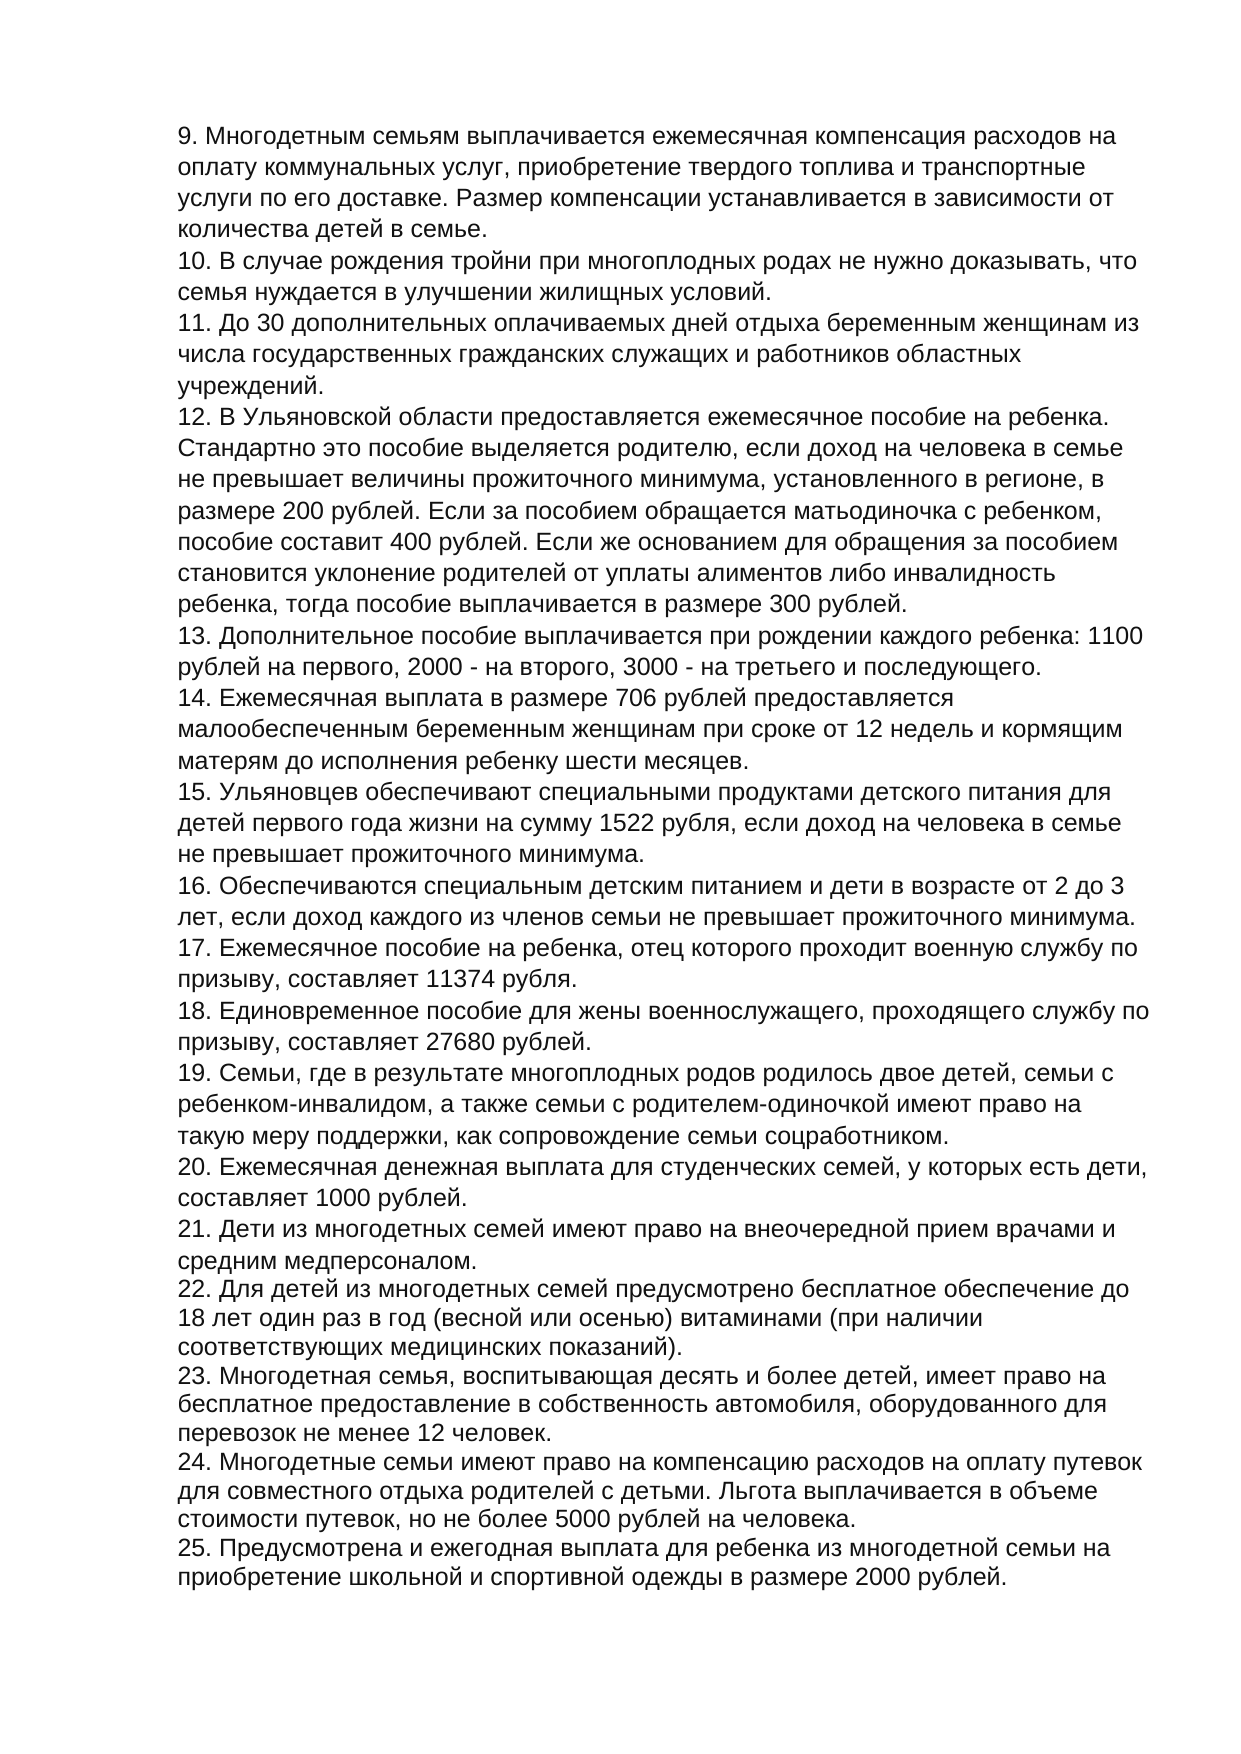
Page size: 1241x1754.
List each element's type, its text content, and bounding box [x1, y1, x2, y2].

text 13. Дополнительное пособие выплачивается при рождении каждого ребенка: 1100 рублей на первого, 2000 - на второго, 3000 - на третьего и последующего. [177, 618, 1152, 681]
text 23. Многодетная семья, воспитывающая десять и более детей, имеет право на бесплатное предоставление в собственность автомобиля, оборудованного для перевозок не менее 12 человек. [177, 1361, 1152, 1447]
text 14. Ежемесячная выплата в размере 706 рублей предоставляется малообеспеченным беременным женщинам при сроке от 12 недель и кормящим матерям до исполнения ребенку шести месяцев. [177, 681, 1152, 774]
text 15. Ульяновцев обеспечивают специальными продуктами детского питания для детей первого года жизни на сумму 1522 рубля, если доход на человека в семье не превышает прожиточного минимума. [177, 774, 1152, 868]
text 18. Единовременное пособие для жены военнослужащего, проходящего службу по призыву, составляет 27680 рублей. [177, 993, 1152, 1056]
text 17. Ежемесячное пособие на ребенка, отец которого проходит военную службу по призыву, составляет 11374 рубля. [177, 931, 1152, 993]
text 11. До 30 дополнительных оплачиваемых дней отдыха беременным женщинам из числа государственных гражданских служащих и работников областных учреждений. [177, 306, 1152, 399]
text 16. Обеспечиваются специальным детским питанием и дети в возрасте от 2 до 3 лет, если доход каждого из членов семьи не превышает прожиточного минимума. [177, 868, 1152, 931]
text 9. Многодетным семьям выплачивается ежемесячная компенсация расходов на оплату коммунальных услуг, приобретение твердого топлива и транспортные услуги по его доставке. Размер компенсации устанавливается в зависимости от количества детей в семье. [177, 118, 1152, 243]
text 20. Ежемесячная денежная выплата для студенческих семей, у которых есть дети, составляет 1000 рублей. [177, 1149, 1152, 1212]
text 21. Дети из многодетных семей имеют право на внеочередной прием врачами и средним медперсоналом. [177, 1212, 1152, 1274]
text 25. Предусмотрена и ежегодная выплата для ребенка из многодетной семьи на приобретение школьной и спортивной одежды в размере 2000 рублей. [177, 1533, 1152, 1591]
text 12. В Ульяновской области предоставляется ежемесячное пособие на ребенка. Стандартно это пособие выделяется родителю, если доход на человека в семье не превышает величины прожиточного минимума, установленного в регионе, в размере 200 рублей. Если за пособием обращается матьодиночка с ребенком, пособие составит 400 рублей. Если же основанием для обращения за пособием становится уклонение родителей от уплаты алиментов либо инвалидность ребенка, тогда пособие выплачивается в размере 300 рублей. [177, 399, 1152, 618]
text 19. Семьи, где в результате многоплодных родов родилось двое детей, семьи с ребенком-инвалидом, а также семьи с родителем-одиночкой имеют право на такую меру поддержки, как сопровождение семьи соцработником. [177, 1056, 1152, 1149]
text 10. В случае рождения тройни при многоплодных родах не нужно доказывать, что семья нуждается в улучшении жилищных условий. [177, 243, 1152, 306]
text 24. Многодетные семьи имеют право на компенсацию расходов на оплату путевок для совместного отдыха родителей с детьми. Льгота выплачивается в объеме стоимости путевок, но не более 5000 рублей на человека. [177, 1447, 1152, 1533]
text 22. Для детей из многодетных семей предусмотрено бесплатное обеспечение до 18 лет один раз в год (весной или осенью) витаминами (при наличии соответствующих медицинских показаний). [177, 1274, 1152, 1361]
